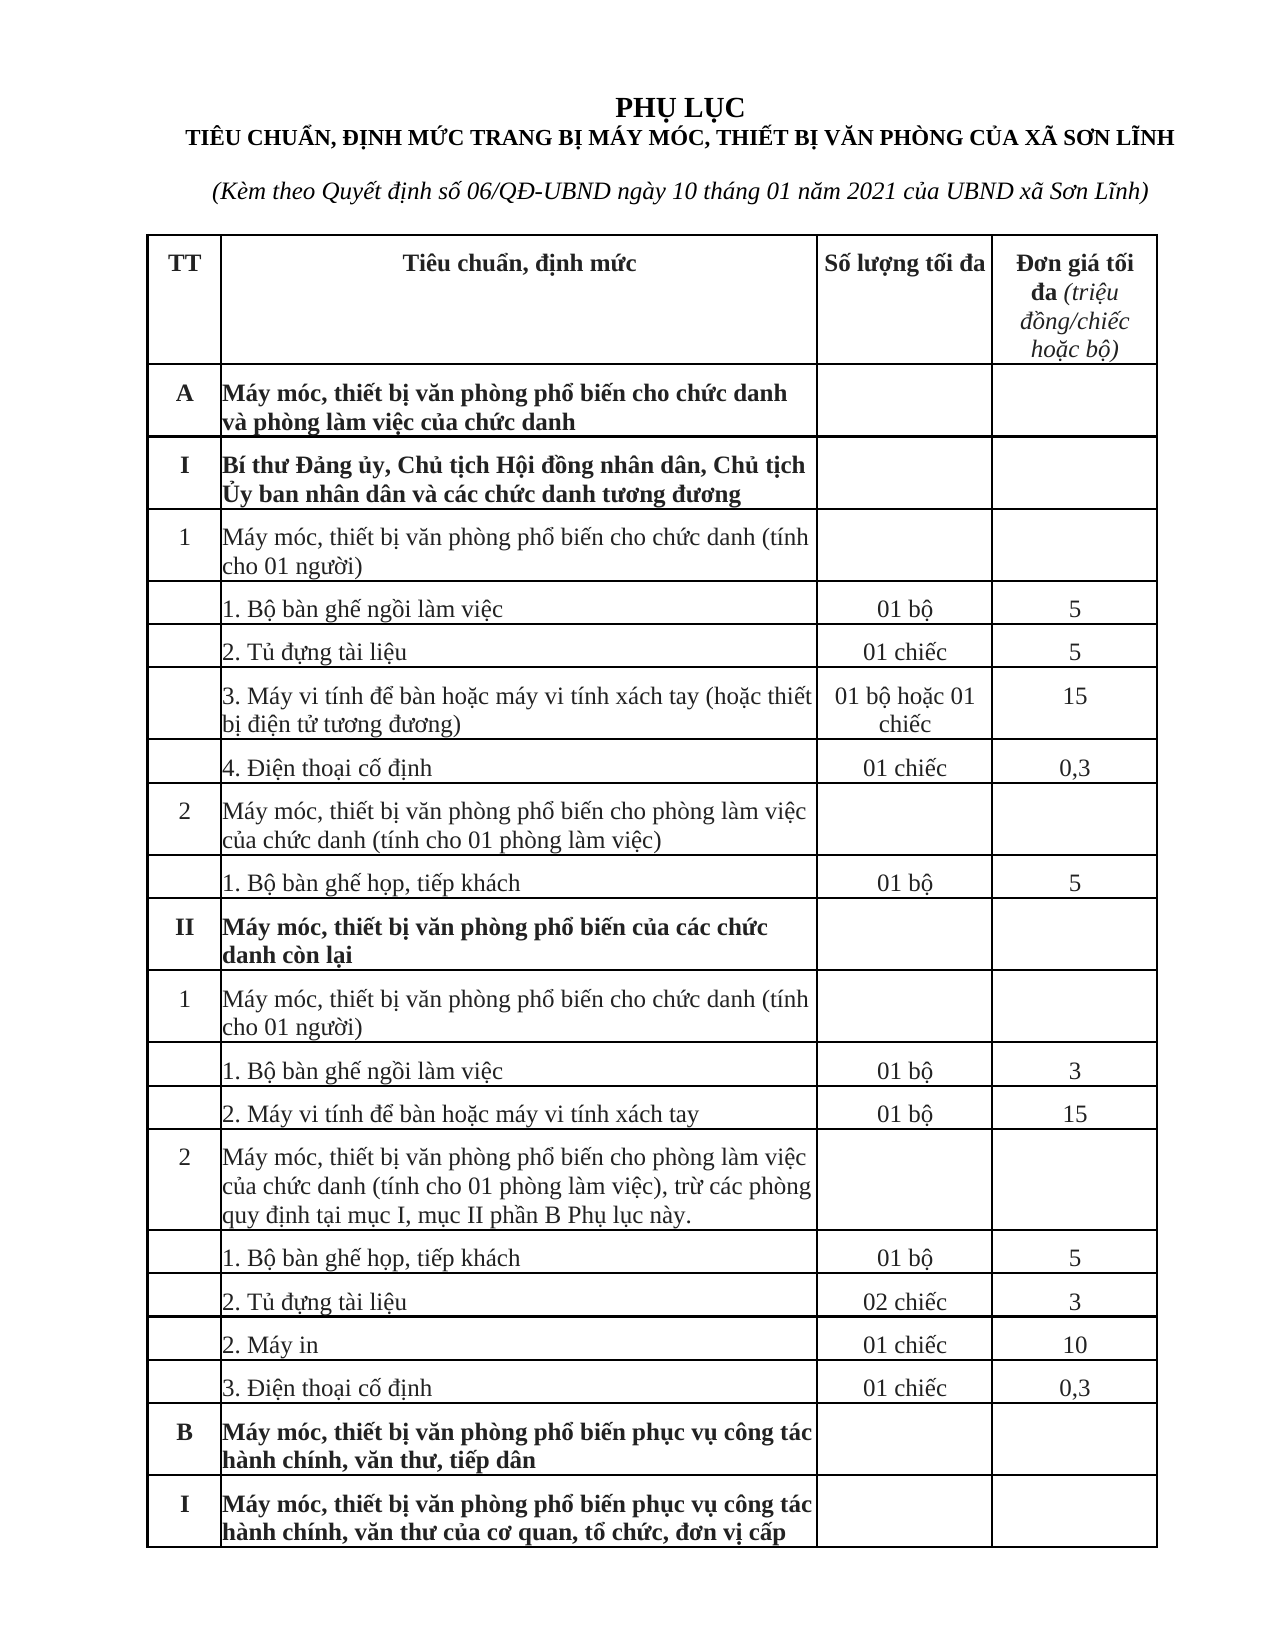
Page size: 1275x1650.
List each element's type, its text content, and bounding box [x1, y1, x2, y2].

table_cell II [149, 899, 220, 969]
table_cell 3. Máy vi tính để bàn hoặc máy vi tính xách tay (hoặc thiết bị điện tử tương đương) [222, 668, 816, 738]
table_header Số lượng tối đa [818, 236, 991, 363]
table_cell [993, 784, 1156, 854]
table_cell 5 [993, 856, 1156, 897]
table_cell 01 bộ [818, 582, 991, 623]
table_cell [818, 438, 991, 507]
table_cell [993, 510, 1156, 579]
table_cell [149, 668, 220, 738]
table_cell 2 [149, 784, 220, 854]
table_cell 01 bộ [818, 1087, 991, 1128]
table_cell 01 chiếc [818, 625, 991, 666]
table_cell [993, 438, 1156, 507]
table_cell Máy móc, thiết bị văn phòng phổ biến phục vụ công tác hành chính, văn thư, tiếp dân [222, 1404, 816, 1474]
table_cell [818, 1404, 991, 1474]
table_cell 1. Bộ bàn ghế họp, tiếp khách [222, 1231, 816, 1272]
table_cell [149, 856, 220, 897]
table_cell [993, 1404, 1156, 1474]
table_header Đơn giá tối đa (triệu đồng/chiếc hoặc bộ) [993, 236, 1156, 363]
table_cell 01 chiếc [818, 1318, 991, 1359]
table_cell [149, 1043, 220, 1084]
table_cell I [149, 1476, 220, 1546]
table_cell 2 [149, 1130, 220, 1229]
table_cell 01 bộ [818, 1043, 991, 1084]
table_cell [993, 971, 1156, 1041]
table_cell 1 [149, 971, 220, 1041]
table_cell 5 [993, 582, 1156, 623]
table_cell [149, 625, 220, 666]
table_cell 01 bộ hoặc 01 chiếc [818, 668, 991, 738]
table_cell B [149, 1404, 220, 1474]
table_cell 01 chiếc [818, 740, 991, 782]
table_cell 3 [993, 1274, 1156, 1315]
table_cell Máy móc, thiết bị văn phòng phổ biến cho chức danh và phòng làm việc của chức danh [222, 365, 816, 435]
table_cell 01 chiếc [818, 1361, 991, 1402]
table_cell [818, 784, 991, 854]
table_cell 1 [149, 510, 220, 579]
table_cell 3. Điện thoại cố định [222, 1361, 816, 1402]
table_cell 15 [993, 668, 1156, 738]
table_cell A [149, 365, 220, 435]
text PHỤ LỤC [176, 90, 1185, 123]
table_cell 1. Bộ bàn ghế ngồi làm việc [222, 582, 816, 623]
table_cell 0,3 [993, 1361, 1156, 1402]
table_cell 4. Điện thoại cố định [222, 740, 816, 782]
table_cell Máy móc, thiết bị văn phòng phổ biến cho chức danh (tính cho 01 người) [222, 510, 816, 579]
table_cell 1. Bộ bàn ghế ngồi làm việc [222, 1043, 816, 1084]
table_cell [818, 510, 991, 579]
table_cell 2. Tủ đựng tài liệu [222, 625, 816, 666]
table_cell 1. Bộ bàn ghế họp, tiếp khách [222, 856, 816, 897]
table_cell Bí thư Đảng ủy, Chủ tịch Hội đồng nhân dân, Chủ tịch Ủy ban nhân dân và các chức danh tương đương [222, 438, 816, 507]
table_cell [149, 1361, 220, 1402]
table_cell [149, 582, 220, 623]
table_cell I [149, 438, 220, 507]
table_cell 01 bộ [818, 856, 991, 897]
table_cell 2. Máy in [222, 1318, 816, 1359]
table_cell 3 [993, 1043, 1156, 1084]
table_cell Máy móc, thiết bị văn phòng phổ biến của các chức danh còn lại [222, 899, 816, 969]
table_cell [818, 1476, 991, 1546]
table_cell 02 chiếc [818, 1274, 991, 1315]
table_cell [993, 899, 1156, 969]
table_cell [149, 1231, 220, 1272]
table_cell [818, 899, 991, 969]
table_cell Máy móc, thiết bị văn phòng phổ biến cho phòng làm việc của chức danh (tính cho 01 phòng làm việc) [222, 784, 816, 854]
table_cell 10 [993, 1318, 1156, 1359]
table_cell 5 [993, 625, 1156, 666]
table_cell 5 [993, 1231, 1156, 1272]
table_cell [818, 365, 991, 435]
text TIÊU CHUẨN, ĐỊNH MỨC TRANG BỊ MÁY MÓC, THIẾT BỊ VĂN PHÒNG CỦA XÃ SƠN LĨNH [176, 123, 1185, 150]
table_cell 15 [993, 1087, 1156, 1128]
table_cell Máy móc, thiết bị văn phòng phổ biến cho phòng làm việc của chức danh (tính cho 01 phòng làm việc), trừ các phòng quy định tại mục I, mục II phần B Phụ lục này. [222, 1130, 816, 1229]
table_cell 01 bộ [818, 1231, 991, 1272]
table_cell 2. Tủ đựng tài liệu [222, 1274, 816, 1315]
table_cell [993, 365, 1156, 435]
table_cell [818, 971, 991, 1041]
table_cell [993, 1130, 1156, 1229]
table_cell [149, 1318, 220, 1359]
table_cell 0,3 [993, 740, 1156, 782]
table_cell [149, 1087, 220, 1128]
table_cell [149, 1274, 220, 1315]
table_cell Máy móc, thiết bị văn phòng phổ biến cho chức danh (tính cho 01 người) [222, 971, 816, 1041]
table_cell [222, 1476, 816, 1546]
table_header Tiêu chuẩn, định mức [222, 236, 816, 363]
table_header TT [149, 236, 220, 363]
table_cell [993, 1476, 1156, 1546]
table_cell 2. Máy vi tính để bàn hoặc máy vi tính xách tay [222, 1087, 816, 1128]
table_cell [818, 1130, 991, 1229]
table_cell [149, 740, 220, 782]
text (Kèm theo Quyết định số 06/QĐ-UBND ngày 10 tháng 01 năm 2021 của UBND xã Sơn Lĩnh) [176, 176, 1185, 205]
